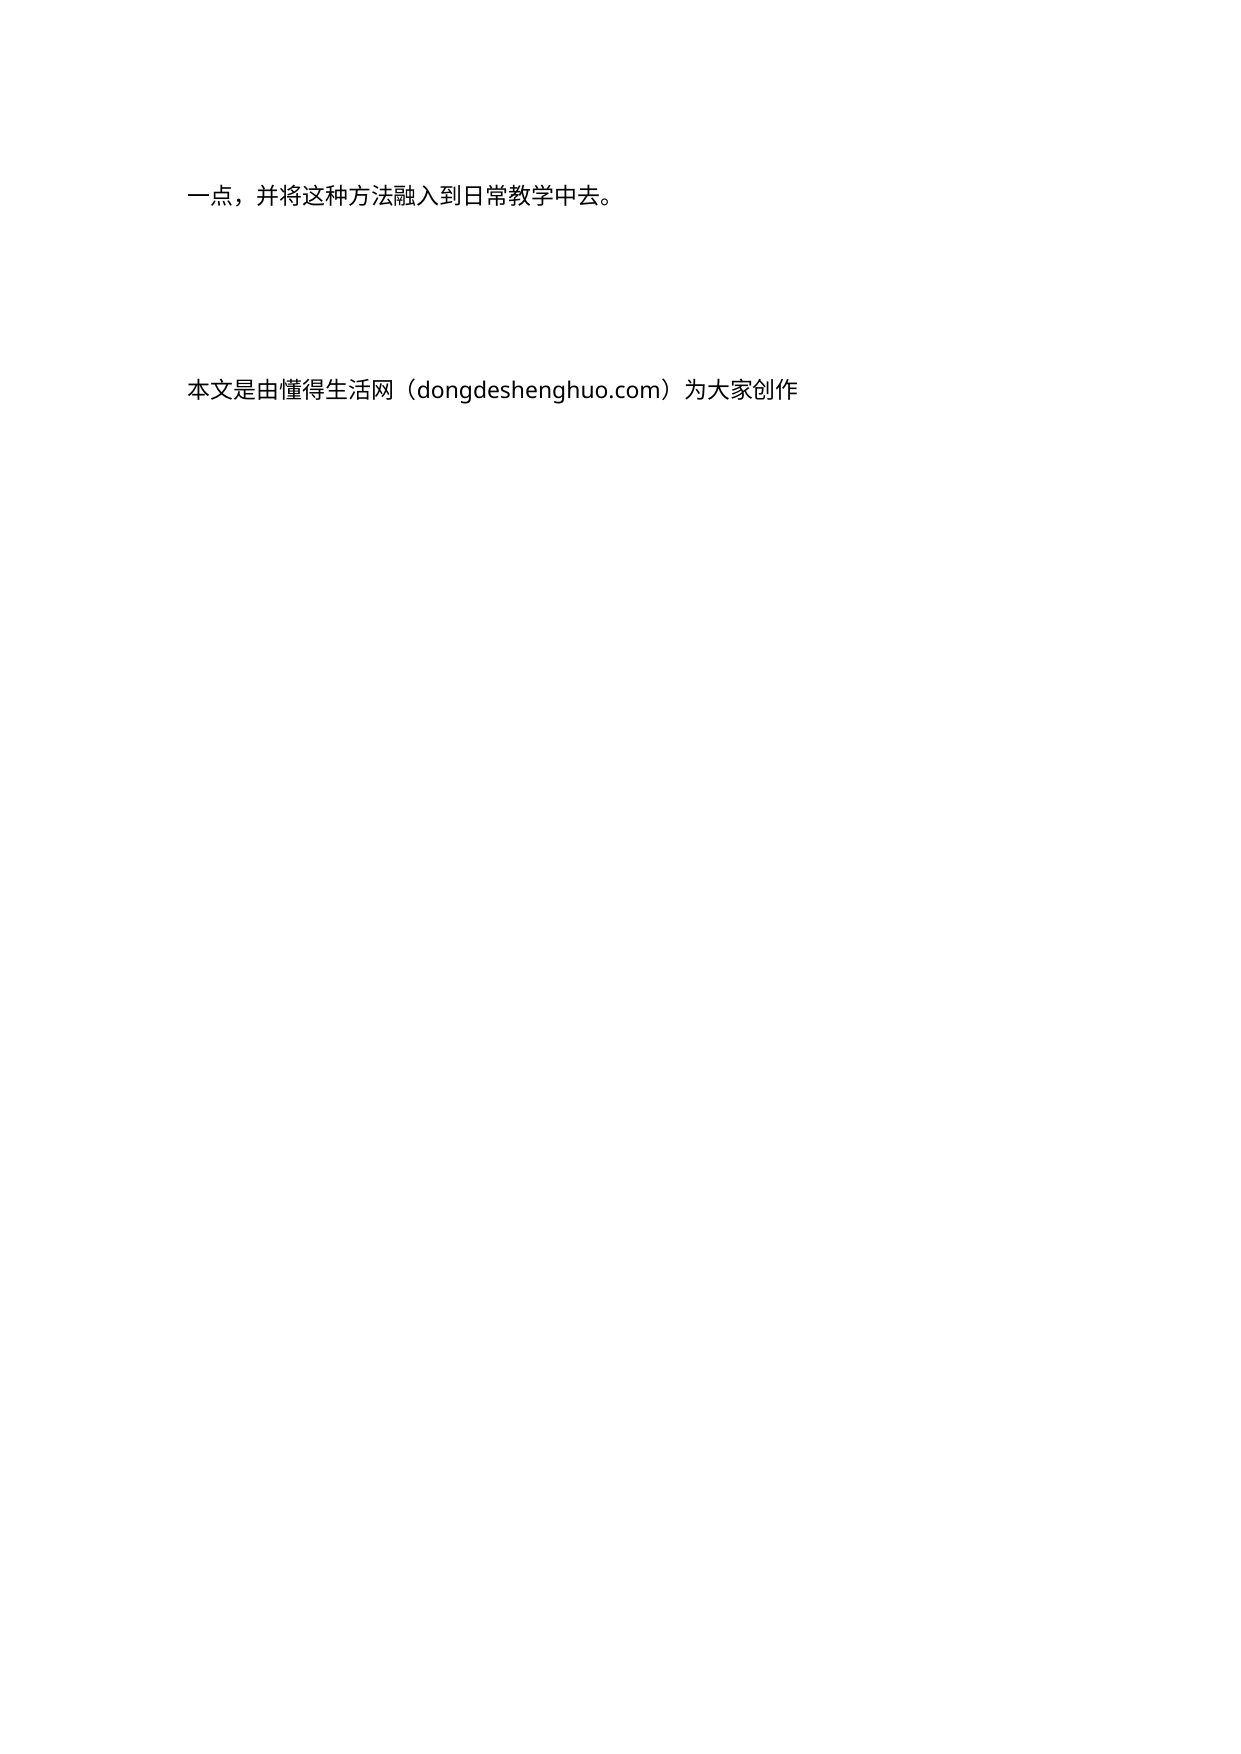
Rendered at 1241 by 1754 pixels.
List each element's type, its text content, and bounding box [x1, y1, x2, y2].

text 本文是由懂得生活网（dongdeshenghuo.com）为大家创作 [187, 356, 1053, 421]
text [187, 162, 1053, 227]
